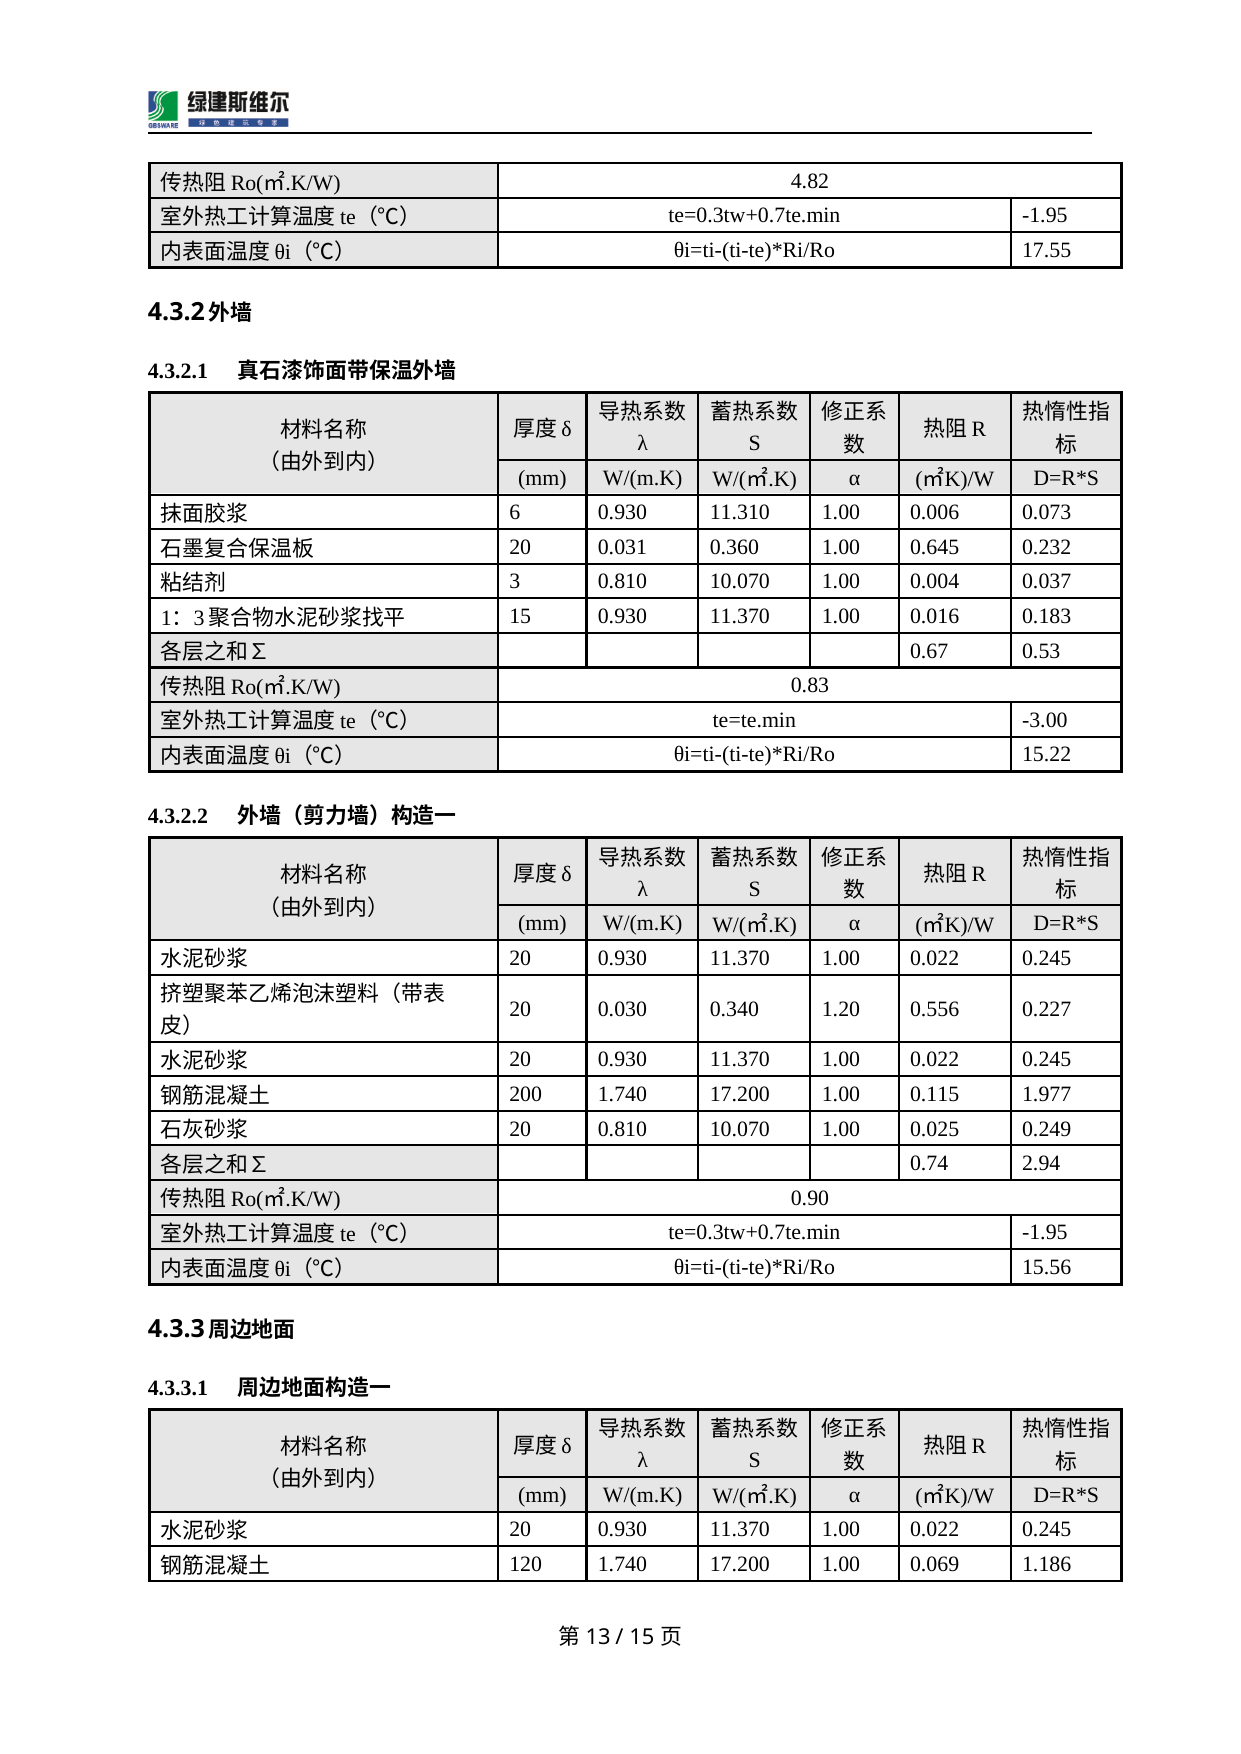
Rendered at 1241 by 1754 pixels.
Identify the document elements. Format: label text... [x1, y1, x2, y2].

table_cell 0.83 [499, 669, 1120, 701]
table_cell 0.022 [900, 1513, 1010, 1545]
table_cell 120 [499, 1547, 585, 1580]
table_cell te=0.3tw+0.7te.min [499, 199, 1010, 231]
table_cell 0.930 [588, 1043, 697, 1075]
table_cell 1.977 [1012, 1077, 1120, 1110]
table_cell θi=ti-(ti-te)*Ri/Ro [499, 738, 1010, 770]
table_cell 1.740 [588, 1077, 697, 1110]
table_cell 0.022 [900, 941, 1010, 973]
table_cell 石灰砂浆 [151, 1112, 497, 1144]
table_cell te=0.3tw+0.7te.min [499, 1216, 1010, 1248]
table_cell α [811, 461, 898, 493]
table_cell 11.370 [699, 1043, 809, 1075]
table_cell 0.810 [588, 565, 697, 597]
table_header 材料名称 （由外到内） [151, 394, 497, 493]
table_header 热阻R [900, 1411, 1010, 1476]
table_cell 2.94 [1012, 1146, 1120, 1179]
table_header 导热系数λ [588, 1411, 697, 1476]
table_cell 15 [499, 599, 585, 632]
table_header 蓄热系数S [699, 839, 809, 904]
table_header 厚度δ [499, 394, 585, 459]
subtitle 外墙 [148, 294, 1092, 328]
table_cell 1.00 [811, 565, 898, 597]
table_header 修正系数 [811, 394, 898, 459]
table_header 导热系数λ [588, 839, 697, 904]
table_cell 10.070 [699, 565, 809, 597]
table_cell 11.370 [699, 941, 809, 973]
table_cell 1.00 [811, 530, 898, 563]
table_cell 0.183 [1012, 599, 1120, 632]
table_cell 1.00 [811, 599, 898, 632]
table_cell 17.200 [699, 1547, 809, 1580]
table_cell te=te.min [499, 703, 1010, 736]
table_cell 0.645 [900, 530, 1010, 563]
table_cell 1.20 [811, 976, 898, 1041]
table_cell 1.00 [811, 941, 898, 973]
table_cell 1.740 [588, 1547, 697, 1580]
table_cell D=R*S [1012, 1478, 1120, 1511]
table_cell 0.115 [900, 1077, 1010, 1110]
table_cell D=R*S [1012, 461, 1120, 493]
table_cell 0.245 [1012, 941, 1120, 973]
table_cell 0.031 [588, 530, 697, 563]
table_cell (㎡K)/W [900, 461, 1010, 493]
table_cell 0.016 [900, 599, 1010, 632]
table_header 蓄热系数S [699, 1411, 809, 1476]
table_cell 0.025 [900, 1112, 1010, 1144]
table_cell 0.245 [1012, 1043, 1120, 1075]
table_header 厚度δ [499, 1411, 585, 1476]
table_cell 0.073 [1012, 496, 1120, 528]
table_cell 0.556 [900, 976, 1010, 1041]
table_header 修正系数 [811, 1411, 898, 1476]
table_cell 水泥砂浆 [151, 1043, 497, 1075]
table_cell 0.53 [1012, 634, 1120, 666]
table_header 热惰性指标 [1012, 839, 1120, 904]
table_cell 200 [499, 1077, 585, 1110]
table_cell θi=ti-(ti-te)*Ri/Ro [499, 1250, 1010, 1283]
table_cell 11.310 [699, 496, 809, 528]
table_cell 传热阻Ro(㎡.K/W) [151, 1181, 497, 1213]
table_cell 0.930 [588, 1513, 697, 1545]
table_cell 20 [499, 1112, 585, 1144]
table_cell 内表面温度θi（℃） [151, 738, 497, 770]
table_cell 1.186 [1012, 1547, 1120, 1580]
table_cell 0.006 [900, 496, 1010, 528]
table_cell 15.22 [1012, 738, 1120, 770]
table_cell [499, 634, 585, 666]
table_header 蓄热系数S [699, 394, 809, 459]
table_cell 各层之和∑ [151, 634, 497, 666]
table_cell 0.90 [499, 1181, 1120, 1213]
table_cell D=R*S [1012, 906, 1120, 939]
table_cell 0.004 [900, 565, 1010, 597]
table_cell 石墨复合保温板 [151, 530, 497, 563]
table_cell 0.249 [1012, 1112, 1120, 1144]
table_cell 0.340 [699, 976, 809, 1041]
table_cell W/(m.K) [588, 906, 697, 939]
table_cell 6 [499, 496, 585, 528]
table_cell W/(m.K) [588, 1478, 697, 1511]
table_cell 3 [499, 565, 585, 597]
table_cell 4.82 [499, 164, 1120, 197]
table_cell 0.227 [1012, 976, 1120, 1041]
table_header 材料名称 （由外到内） [151, 839, 497, 939]
table_cell 0.74 [900, 1146, 1010, 1179]
table_cell 传热阻Ro(㎡.K/W) [151, 164, 497, 197]
subtitle 周边地面 [148, 1311, 1092, 1345]
table_cell 水泥砂浆 [151, 941, 497, 973]
table_cell 1：3聚合物水泥砂浆找平 [151, 599, 497, 632]
table_cell 0.245 [1012, 1513, 1120, 1545]
table_cell 20 [499, 1043, 585, 1075]
table_cell -1.95 [1012, 199, 1120, 231]
table_cell 钢筋混凝土 [151, 1547, 497, 1580]
table_cell 内表面温度θi（℃） [151, 233, 497, 266]
table_cell 1.00 [811, 1043, 898, 1075]
table_cell 各层之和∑ [151, 1146, 497, 1179]
table_cell 11.370 [699, 1513, 809, 1545]
table_cell 0.810 [588, 1112, 697, 1144]
table_cell 0.930 [588, 599, 697, 632]
table_cell 室外热工计算温度te（℃） [151, 703, 497, 736]
table_cell W/(㎡.K) [699, 906, 809, 939]
table_header 热阻R [900, 839, 1010, 904]
table_cell 传热阻Ro(㎡.K/W) [151, 669, 497, 701]
table_cell 0.67 [900, 634, 1010, 666]
table_cell 15.56 [1012, 1250, 1120, 1283]
table_cell 0.360 [699, 530, 809, 563]
table_cell 0.232 [1012, 530, 1120, 563]
table_cell 室外热工计算温度te（℃） [151, 199, 497, 231]
table_cell [699, 1146, 809, 1179]
table_cell W/(㎡.K) [699, 461, 809, 493]
table_cell -3.00 [1012, 703, 1120, 736]
table_cell 20 [499, 1513, 585, 1545]
table_cell 粘结剂 [151, 565, 497, 597]
table_cell (㎡K)/W [900, 1478, 1010, 1511]
table_cell 内表面温度θi（℃） [151, 1250, 497, 1283]
subtitle 外墙（剪力墙）构造一 [148, 798, 1092, 830]
table_cell α [811, 1478, 898, 1511]
table_cell [588, 634, 697, 666]
table_header 导热系数λ [588, 394, 697, 459]
table_cell 0.037 [1012, 565, 1120, 597]
table_cell 20 [499, 976, 585, 1041]
table_cell 挤塑聚苯乙烯泡沫塑料（带表皮） [151, 976, 497, 1041]
table_cell 17.55 [1012, 233, 1120, 266]
table_cell 0.069 [900, 1547, 1010, 1580]
table_cell 0.930 [588, 496, 697, 528]
table_cell W/(㎡.K) [699, 1478, 809, 1511]
table_header 热阻R [900, 394, 1010, 459]
table_cell 20 [499, 941, 585, 973]
table_cell [811, 634, 898, 666]
table_cell (mm) [499, 906, 585, 939]
table_cell 0.930 [588, 941, 697, 973]
table_cell 1.00 [811, 1077, 898, 1110]
table_cell 钢筋混凝土 [151, 1077, 497, 1110]
table_cell 1.00 [811, 1112, 898, 1144]
table_cell 20 [499, 530, 585, 563]
table_cell -1.95 [1012, 1216, 1120, 1248]
picture [147, 88, 290, 130]
table_cell [811, 1146, 898, 1179]
table_cell 水泥砂浆 [151, 1513, 497, 1545]
table_cell [588, 1146, 697, 1179]
table_header 材料名称 （由外到内） [151, 1411, 497, 1511]
table_cell (㎡K)/W [900, 906, 1010, 939]
table_cell 17.200 [699, 1077, 809, 1110]
table_cell [699, 634, 809, 666]
table_cell 0.022 [900, 1043, 1010, 1075]
table_cell 1.00 [811, 496, 898, 528]
table_header 热惰性指标 [1012, 1411, 1120, 1476]
subtitle 周边地面构造一 [148, 1370, 1092, 1402]
table_cell α [811, 906, 898, 939]
table_cell 1.00 [811, 1513, 898, 1545]
table_cell (mm) [499, 1478, 585, 1511]
table_cell (mm) [499, 461, 585, 493]
table_cell 1.00 [811, 1547, 898, 1580]
table_cell 11.370 [699, 599, 809, 632]
table_header 厚度δ [499, 839, 585, 904]
table_cell 抹面胶浆 [151, 496, 497, 528]
subtitle 真石漆饰面带保温外墙 [148, 353, 1092, 384]
table_header 修正系数 [811, 839, 898, 904]
table_header 热惰性指标 [1012, 394, 1120, 459]
table_cell θi=ti-(ti-te)*Ri/Ro [499, 233, 1010, 266]
table_cell [499, 1146, 585, 1179]
table_cell 10.070 [699, 1112, 809, 1144]
table_cell W/(m.K) [588, 461, 697, 493]
table_cell 0.030 [588, 976, 697, 1041]
table_cell 室外热工计算温度te（℃） [151, 1216, 497, 1248]
